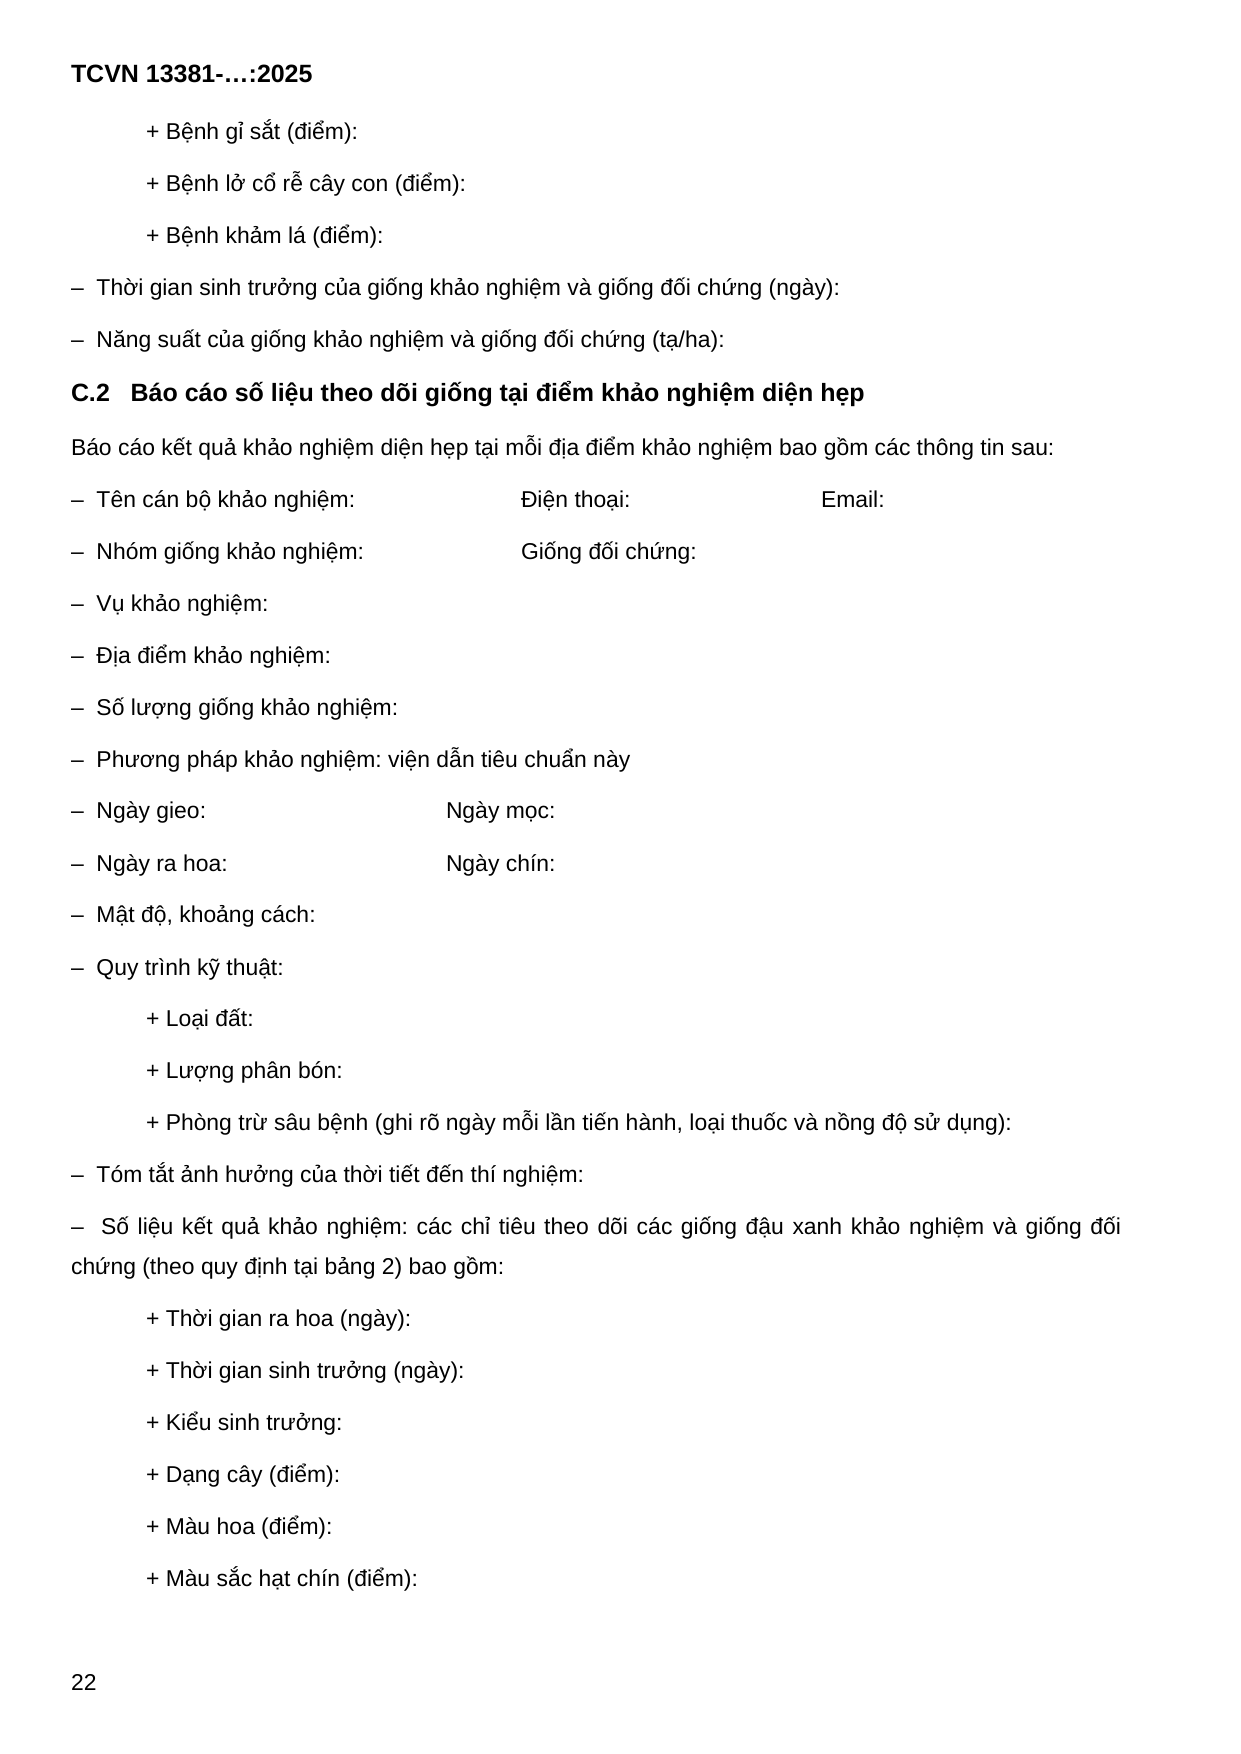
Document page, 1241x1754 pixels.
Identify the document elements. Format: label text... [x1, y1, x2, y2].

text + Bệnh gỉ sắt (điểm): [71, 118, 1122, 144]
text + Loại đất: [71, 1005, 1122, 1032]
text + Kiểu sinh trưởng: [71, 1409, 1122, 1435]
text – Số liệu kết quả khảo nghiệm: các chỉ tiêu theo dõi các giống đậu xanh khảo nghiệm và giống đối chứng (theo quy định tại bảng 2) bao gồm: [71, 1213, 1122, 1279]
text + Màu sắc hạt chín (điểm): [71, 1565, 1122, 1591]
text Báo cáo kết quả khảo nghiệm diện hẹp tại mỗi địa điểm khảo nghiệm bao gồm các thông tin sau: [71, 434, 1122, 460]
text – Địa điểm khảo nghiệm: [71, 642, 1122, 668]
text + Màu hoa (điểm): [71, 1513, 1122, 1539]
text – Năng suất của giống khảo nghiệm và giống đối chứng (tạ/ha): [71, 326, 1122, 352]
text + Lượng phân bón: [71, 1057, 1122, 1084]
text + Phòng trừ sâu bệnh (ghi rõ ngày mỗi lần tiến hành, loại thuốc và nồng độ sử dụng): [71, 1109, 1122, 1136]
text – Thời gian sinh trưởng của giống khảo nghiệm và giống đối chứng (ngày): [71, 274, 1122, 300]
text – Vụ khảo nghiệm: [71, 589, 1122, 616]
text + Thời gian sinh trưởng (ngày): [71, 1357, 1122, 1383]
text – Ngày ra hoa: Ngày chín: [71, 849, 1122, 876]
text – Số lượng giống khảo nghiệm: [71, 693, 1122, 720]
text C.2 Báo cáo số liệu theo dõi giống tại điểm khảo nghiệm diện hẹp [71, 378, 1122, 407]
text – Tóm tắt ảnh hưởng của thời tiết đến thí nghiệm: [71, 1161, 1122, 1188]
text – Quy trình kỹ thuật: [71, 953, 1122, 980]
text – Nhóm giống khảo nghiệm: Giống đối chứng: [71, 538, 1122, 564]
text + Dạng cây (điểm): [71, 1461, 1122, 1487]
text – Tên cán bộ khảo nghiệm: Điện thoại: Email: [71, 486, 1122, 512]
text – Mật độ, khoảng cách: [71, 901, 1122, 928]
text + Bệnh lở cổ rễ cây con (điểm): [71, 170, 1122, 196]
text – Ngày gieo: Ngày mọc: [71, 797, 1122, 824]
text – Phương pháp khảo nghiệm: viện dẫn tiêu chuẩn này [71, 746, 1122, 772]
text + Bệnh khảm lá (điểm): [71, 222, 1122, 248]
text + Thời gian ra hoa (ngày): [71, 1305, 1122, 1331]
